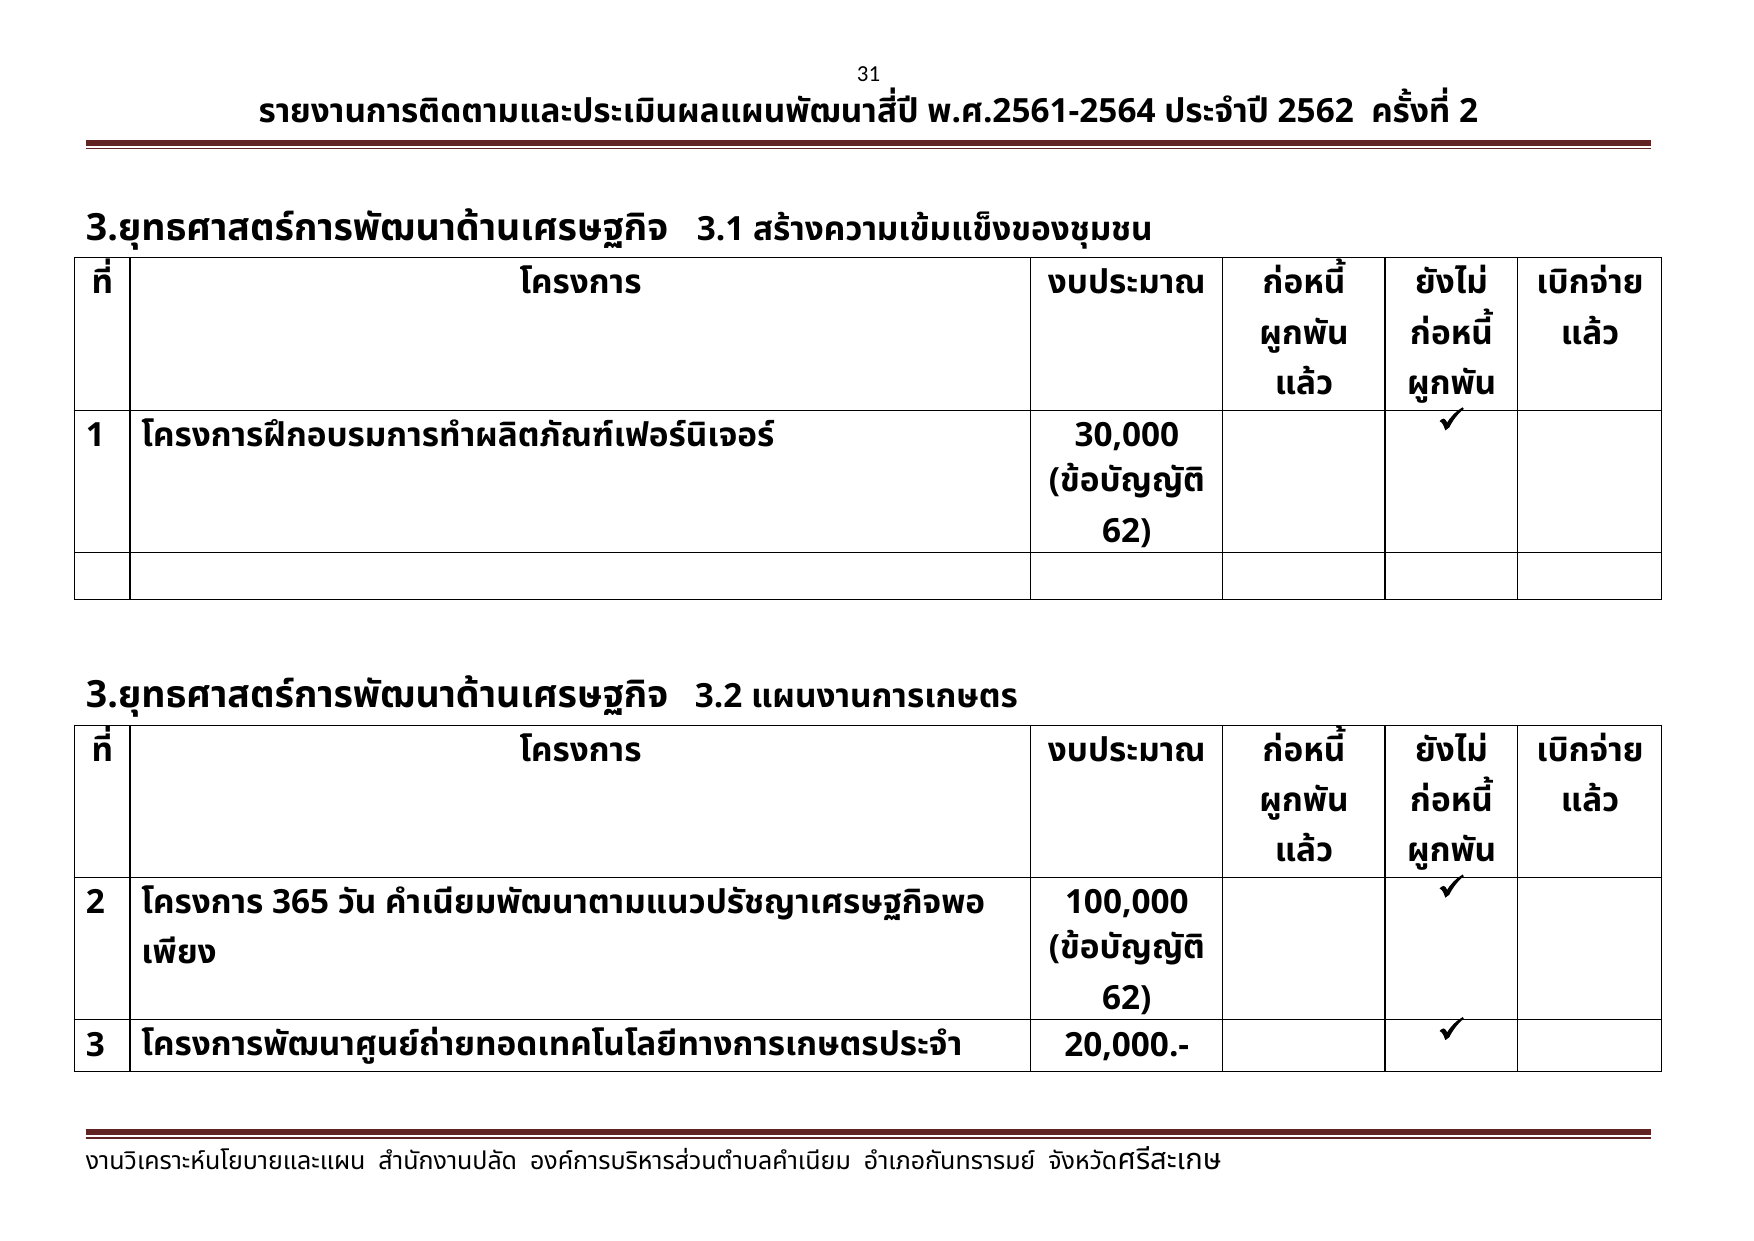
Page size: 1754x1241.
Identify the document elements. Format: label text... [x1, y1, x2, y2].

table_cell โครงการ 365 วัน คำเนียมพัฒนาตามแนวปรัชญาเศรษฐกิจพอเพียง [131, 878, 1030, 1019]
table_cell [1031, 1020, 1222, 1071]
table_cell [1223, 1020, 1384, 1071]
table_cell [1223, 878, 1384, 1019]
table_header ยังไม่ก่อหนี้ ผูกพัน [1386, 258, 1517, 409]
table_cell [131, 553, 1030, 598]
table_cell [1223, 553, 1384, 598]
table_header ที่ [75, 258, 129, 409]
table_cell 30,000 (ข้อบัญญัติ 62) [1031, 411, 1222, 552]
table_header เบิกจ่ายแล้ว [1518, 258, 1661, 409]
text 3.ยุทธศาสตร์การพัฒนาด้านเศรษฐกิจ 3.2 แผนงานการเกษตร [86, 668, 1651, 724]
table_header งบประมาณ [1031, 258, 1222, 409]
table_header เบิกจ่ายแล้ว [1518, 726, 1661, 877]
text 3.ยุทธศาสตร์การพัฒนาด้านเศรษฐกิจ 3.1 สร้างความเข้มแข็งของชุมชน [86, 200, 1651, 257]
table_cell [1518, 878, 1661, 1019]
table_cell 1 [75, 411, 129, 552]
table_cell 100,000 (ข้อบัญญัติ 62) [1031, 878, 1222, 1019]
table_header ก่อหนี้ ผูกพันแล้ว [1223, 726, 1384, 877]
table_header งบประมาณ [1031, 726, 1222, 877]
table_cell โครงการฝึกอบรมการทำผลิตภัณฑ์เฟอร์นิเจอร์ [131, 411, 1030, 552]
table_cell [75, 553, 129, 598]
table_cell [1031, 553, 1222, 598]
table_header โครงการ [131, 258, 1030, 409]
table_cell [1518, 1020, 1661, 1071]
table_header ก่อหนี้ ผูกพันแล้ว [1223, 258, 1384, 409]
table_cell [1518, 411, 1661, 552]
table_cell [1386, 411, 1517, 552]
table_cell 3 [75, 1020, 129, 1071]
table_cell [1386, 553, 1517, 598]
table_cell [1386, 878, 1517, 1019]
table_header โครงการ [131, 726, 1030, 877]
table_cell [1223, 411, 1384, 552]
table_header ที่ [75, 726, 129, 877]
table_cell [1386, 1020, 1517, 1071]
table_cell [131, 1020, 1030, 1071]
table_header ยังไม่ก่อหนี้ ผูกพัน [1386, 726, 1517, 877]
table_cell 2 [75, 878, 129, 1019]
table_cell [1518, 553, 1661, 598]
